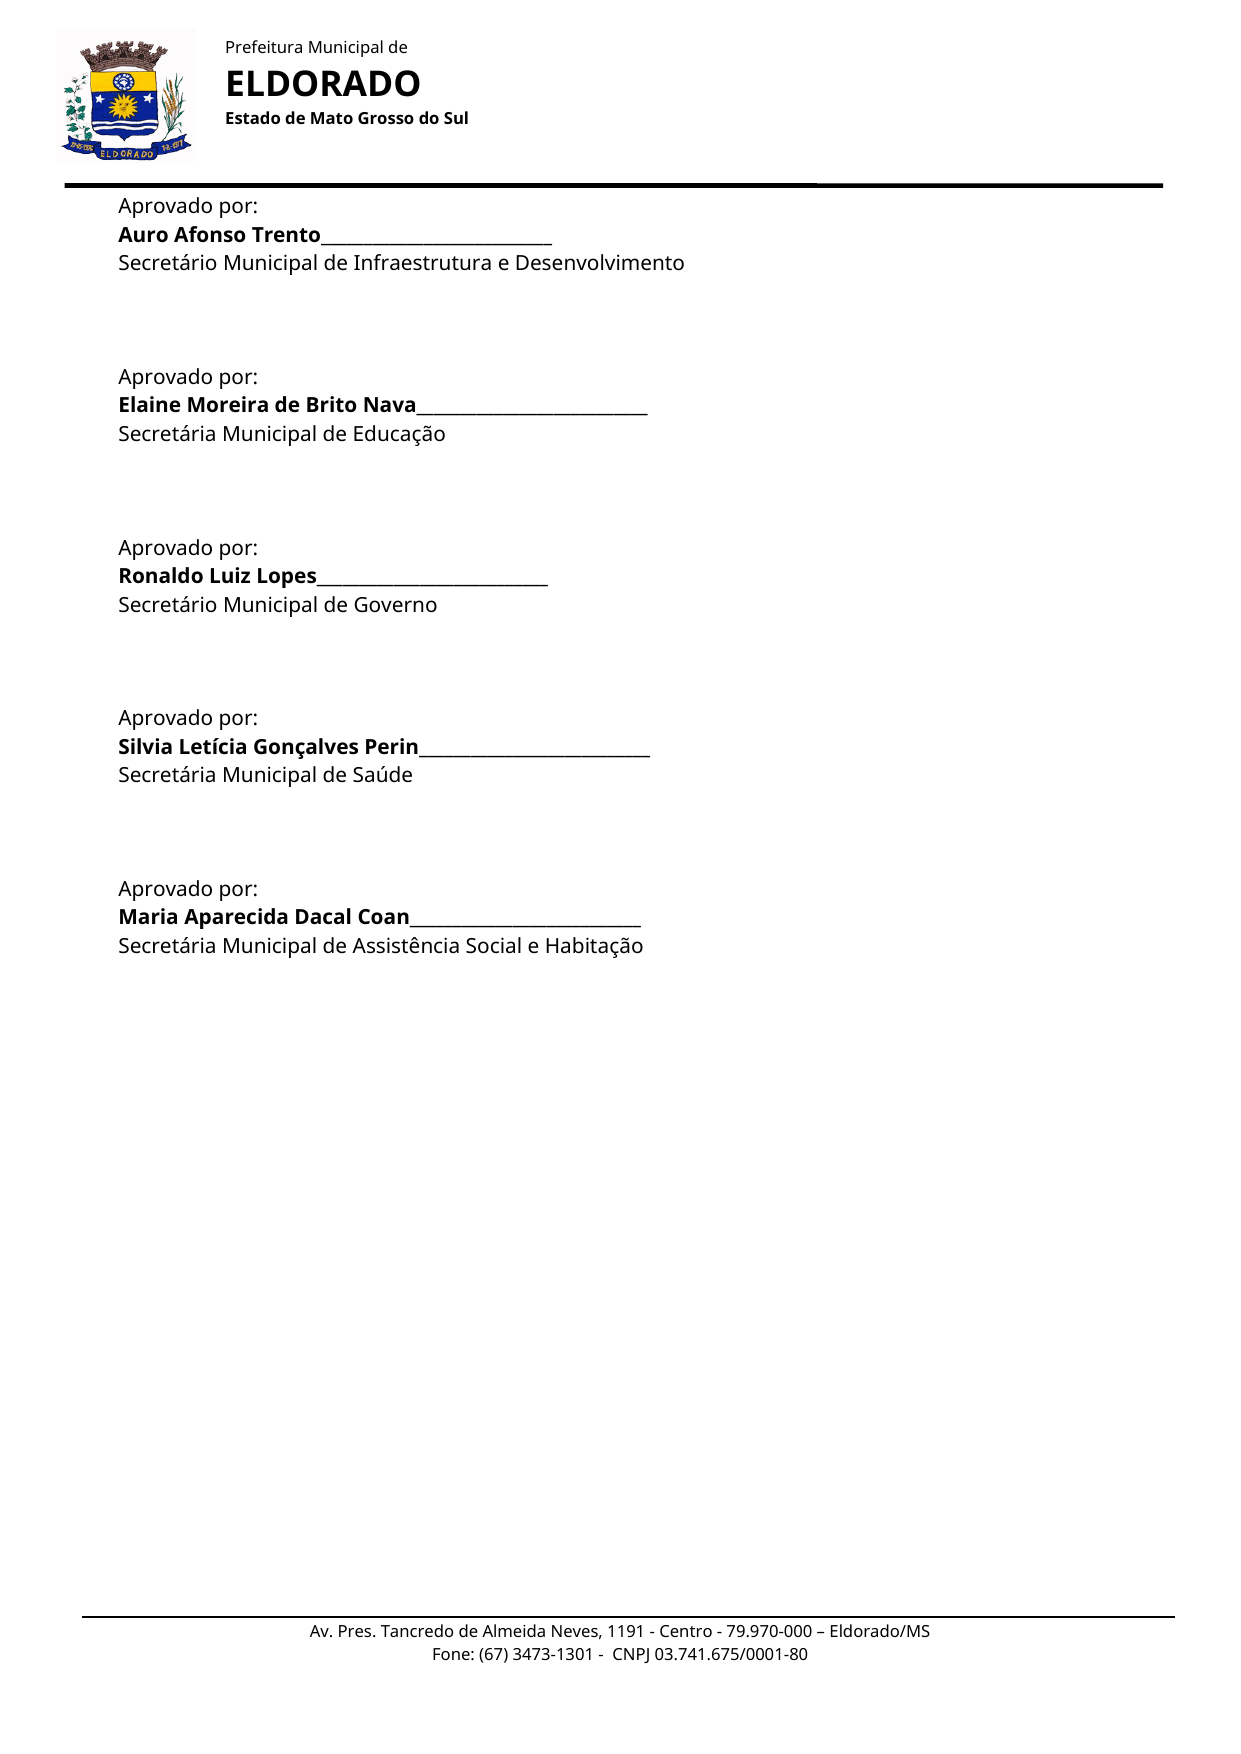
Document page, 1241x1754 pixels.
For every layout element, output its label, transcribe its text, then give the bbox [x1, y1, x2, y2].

picture [55, 28, 196, 163]
text Silvia Letícia Gonçalves Perin___________________________ [118, 732, 1122, 760]
text Aprovado por: [118, 362, 1122, 391]
text Aprovado por: [118, 533, 1122, 561]
text Secretário Municipal de Infraestrutura e Desenvolvimento [118, 248, 1122, 277]
text Aprovado por: [118, 192, 1122, 220]
text Secretária Municipal de Educação [118, 419, 1122, 447]
text Maria Aparecida Dacal Coan___________________________ [118, 902, 1122, 931]
text Secretário Municipal de Governo [118, 590, 1122, 618]
text Aprovado por: [118, 874, 1122, 902]
text Ronaldo Luiz Lopes___________________________ [118, 561, 1122, 590]
text Secretária Municipal de Assistência Social e Habitação [118, 931, 1122, 959]
text Secretária Municipal de Saúde [118, 760, 1122, 789]
text Auro Afonso Trento___________________________ [118, 220, 1122, 248]
text Aprovado por: [118, 703, 1122, 732]
text Elaine Moreira de Brito Nava___________________________ [118, 391, 1122, 419]
